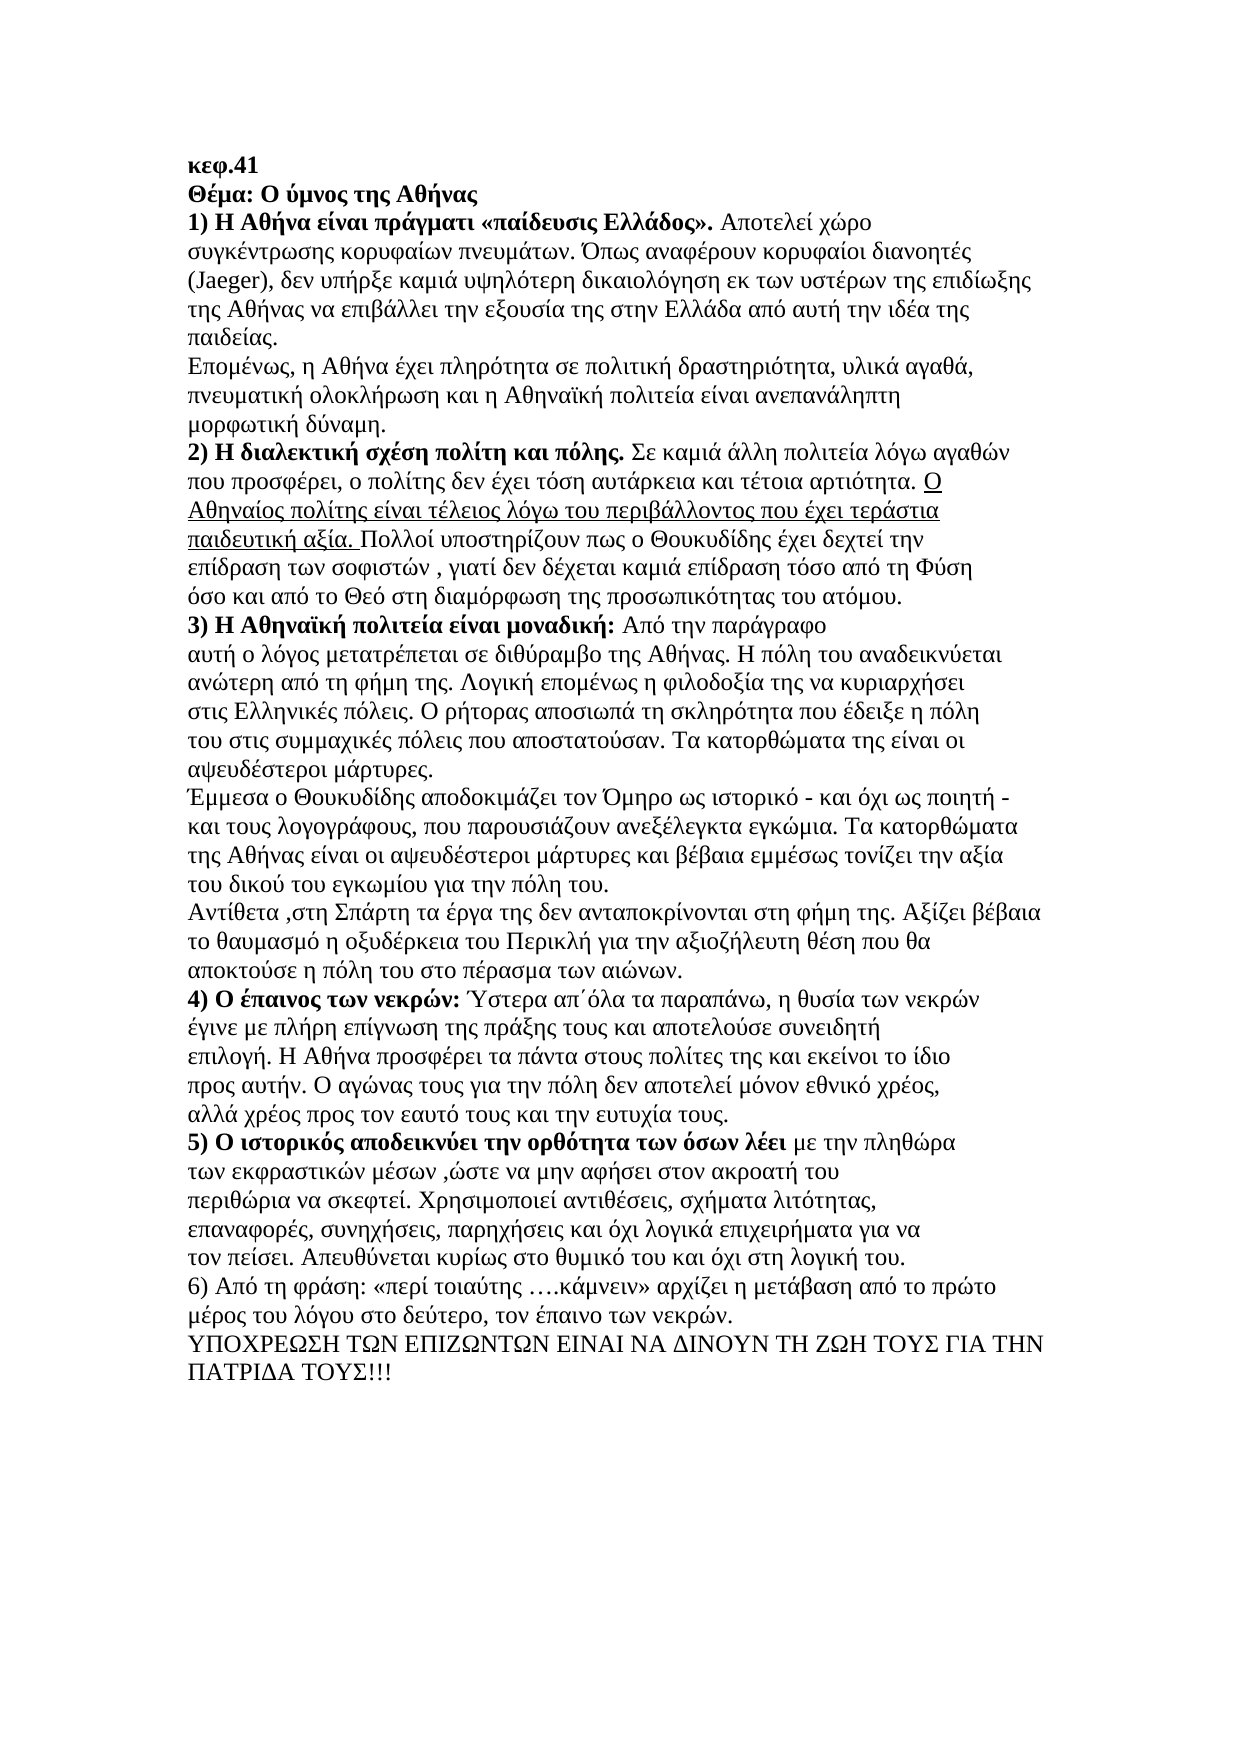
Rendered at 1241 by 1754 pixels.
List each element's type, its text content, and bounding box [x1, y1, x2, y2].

text του δικού του εγκωμίου για την πόλη του. [187, 869, 1053, 897]
text αλλά χρέος προς τον εαυτό τους και την ευτυχία τους. [187, 1099, 1053, 1127]
text 3) Η Αθηναϊκή πολιτεία είναι μοναδική: Από την παράγραφο [187, 610, 1053, 639]
text της Αθήνας να επιβάλλει την εξουσία της στην Ελλάδα από αυτή την ιδέα της [187, 294, 1053, 322]
text Έμμεσα ο Θουκυδίδης αποδοκιμάζει τον Όμηρο ως ιστορικό - και όχι ως ποιητή - [187, 782, 1053, 811]
text συγκέντρωσης κορυφαίων πνευμάτων. Όπως αναφέρουν κορυφαίοι διανοητές [187, 236, 1053, 265]
text της Αθήνας είναι οι αψευδέστεροι μάρτυρες και βέβαια εμμέσως τονίζει την αξία [187, 840, 1053, 869]
text όσο και από το Θεό στη διαμόρφωση της προσωπικότητας του ατόμου. [187, 581, 1053, 610]
text (Jaeger), δεν υπήρξε καμιά υψηλότερη δικαιολόγηση εκ των υστέρων της επιδίωξης [187, 265, 1053, 294]
text παιδείας. [187, 322, 1053, 351]
text το θαυμασμό η οξυδέρκεια του Περικλή για την αξιοζήλευτη θέση που θα [187, 926, 1053, 955]
text παιδευτική αξία. Πολλοί υποστηρίζουν πως ο Θουκυδίδης έχει δεχτεί την [187, 524, 1053, 552]
text 1) Η Αθήνα είναι πράγματι «παίδευσις Ελλάδος». Αποτελεί χώρο [187, 207, 1053, 236]
text πνευματική ολοκλήρωση και η Αθηναϊκή πολιτεία είναι ανεπανάληπτη [187, 380, 1053, 409]
text περιθώρια να σκεφτεί. Χρησιμοποιεί αντιθέσεις, σχήματα λιτότητας, [187, 1185, 1053, 1214]
text αψευδέστεροι μάρτυρες. [187, 754, 1053, 782]
text ανώτερη από τη φήμη της. Λογική επομένως η φιλοδοξία της να κυριαρχήσει [187, 667, 1053, 696]
text αποκτούσε η πόλη του στο πέρασμα των αιώνων. [187, 955, 1053, 984]
text επίδραση των σοφιστών , γιατί δεν δέχεται καμιά επίδραση τόσο από τη Φύση [187, 552, 1053, 581]
text κεφ.41 [187, 150, 1053, 179]
text προς αυτήν. Ο αγώνας τους για την πόλη δεν αποτελεί μόνον εθνικό χρέος, [187, 1070, 1053, 1099]
text Επομένως, η Αθήνα έχει πληρότητα σε πολιτική δραστηριότητα, υλικά αγαθά, [187, 351, 1053, 380]
text μορφωτική δύναμη. [187, 409, 1053, 437]
text 4) Ο έπαινος των νεκρών: Ύστερα απ΄όλα τα παραπάνω, η θυσία των νεκρών [187, 984, 1053, 1012]
text μέρος του λόγου στο δεύτερο, τον έπαινο των νεκρών. [187, 1300, 1053, 1329]
text τον πείσει. Απευθύνεται κυρίως στο θυμικό του και όχι στη λογική του. 6) Από τη φράση: «περί τοιαύτης ….κάμνειν» αρχίζει η μετάβαση από το πρώτο [187, 1242, 1053, 1300]
text στις Ελληνικές πόλεις. Ο ρήτορας αποσιωπά τη σκληρότητα που έδειξε η πόλη [187, 696, 1053, 725]
text έγινε με πλήρη επίγνωση της πράξης τους και αποτελούσε συνειδητή [187, 1012, 1053, 1041]
text επιλογή. Η Αθήνα προσφέρει τα πάντα στους πολίτες της και εκείνοι το ίδιο [187, 1041, 1053, 1070]
text των εκφραστικών μέσων ,ώστε να μην αφήσει στον ακροατή του [187, 1156, 1053, 1185]
text επαναφορές, συνηχήσεις, παρηχήσεις και όχι λογικά επιχειρήματα για να [187, 1214, 1053, 1242]
text Θέμα: Ο ύμνος της Αθήνας [187, 179, 1053, 207]
text 2) Η διαλεκτική σχέση πολίτη και πόλης. Σε καμιά άλλη πολιτεία λόγω αγαθών [187, 437, 1053, 466]
text του στις συμμαχικές πόλεις που αποστατούσαν. Τα κατορθώματα της είναι οι [187, 725, 1053, 754]
text Αντίθετα ,στη Σπάρτη τα έργα της δεν ανταποκρίνονται στη φήμη της. Αξίζει βέβαια [187, 897, 1053, 926]
text που προσφέρει, ο πολίτης δεν έχει τόση αυτάρκεια και τέτοια αρτιότητα. Ο [187, 466, 1053, 495]
text 5) Ο ιστορικός αποδεικνύει την ορθότητα των όσων λέει με την πληθώρα [187, 1127, 1053, 1156]
text αυτή ο λόγος μετατρέπεται σε διθύραμβο της Αθήνας. Η πόλη του αναδεικνύεται [187, 639, 1053, 667]
text Αθηναίος πολίτης είναι τέλειος λόγω του περιβάλλοντος που έχει τεράστια [187, 495, 1053, 524]
text ΥΠΟΧΡΕΩΣΗ ΤΩΝ ΕΠΙΖΩΝΤΩΝ ΕΙΝΑΙ ΝΑ ΔΙΝΟΥΝ ΤΗ ΖΩΗ ΤΟΥΣ ΓΙΑ ΤΗΝ [187, 1329, 1053, 1357]
text ΠΑΤΡΙΔΑ ΤΟΥΣ!!! [187, 1357, 1053, 1386]
text και τους λογογράφους, που παρουσιάζουν ανεξέλεγκτα εγκώμια. Τα κατορθώματα [187, 811, 1053, 840]
